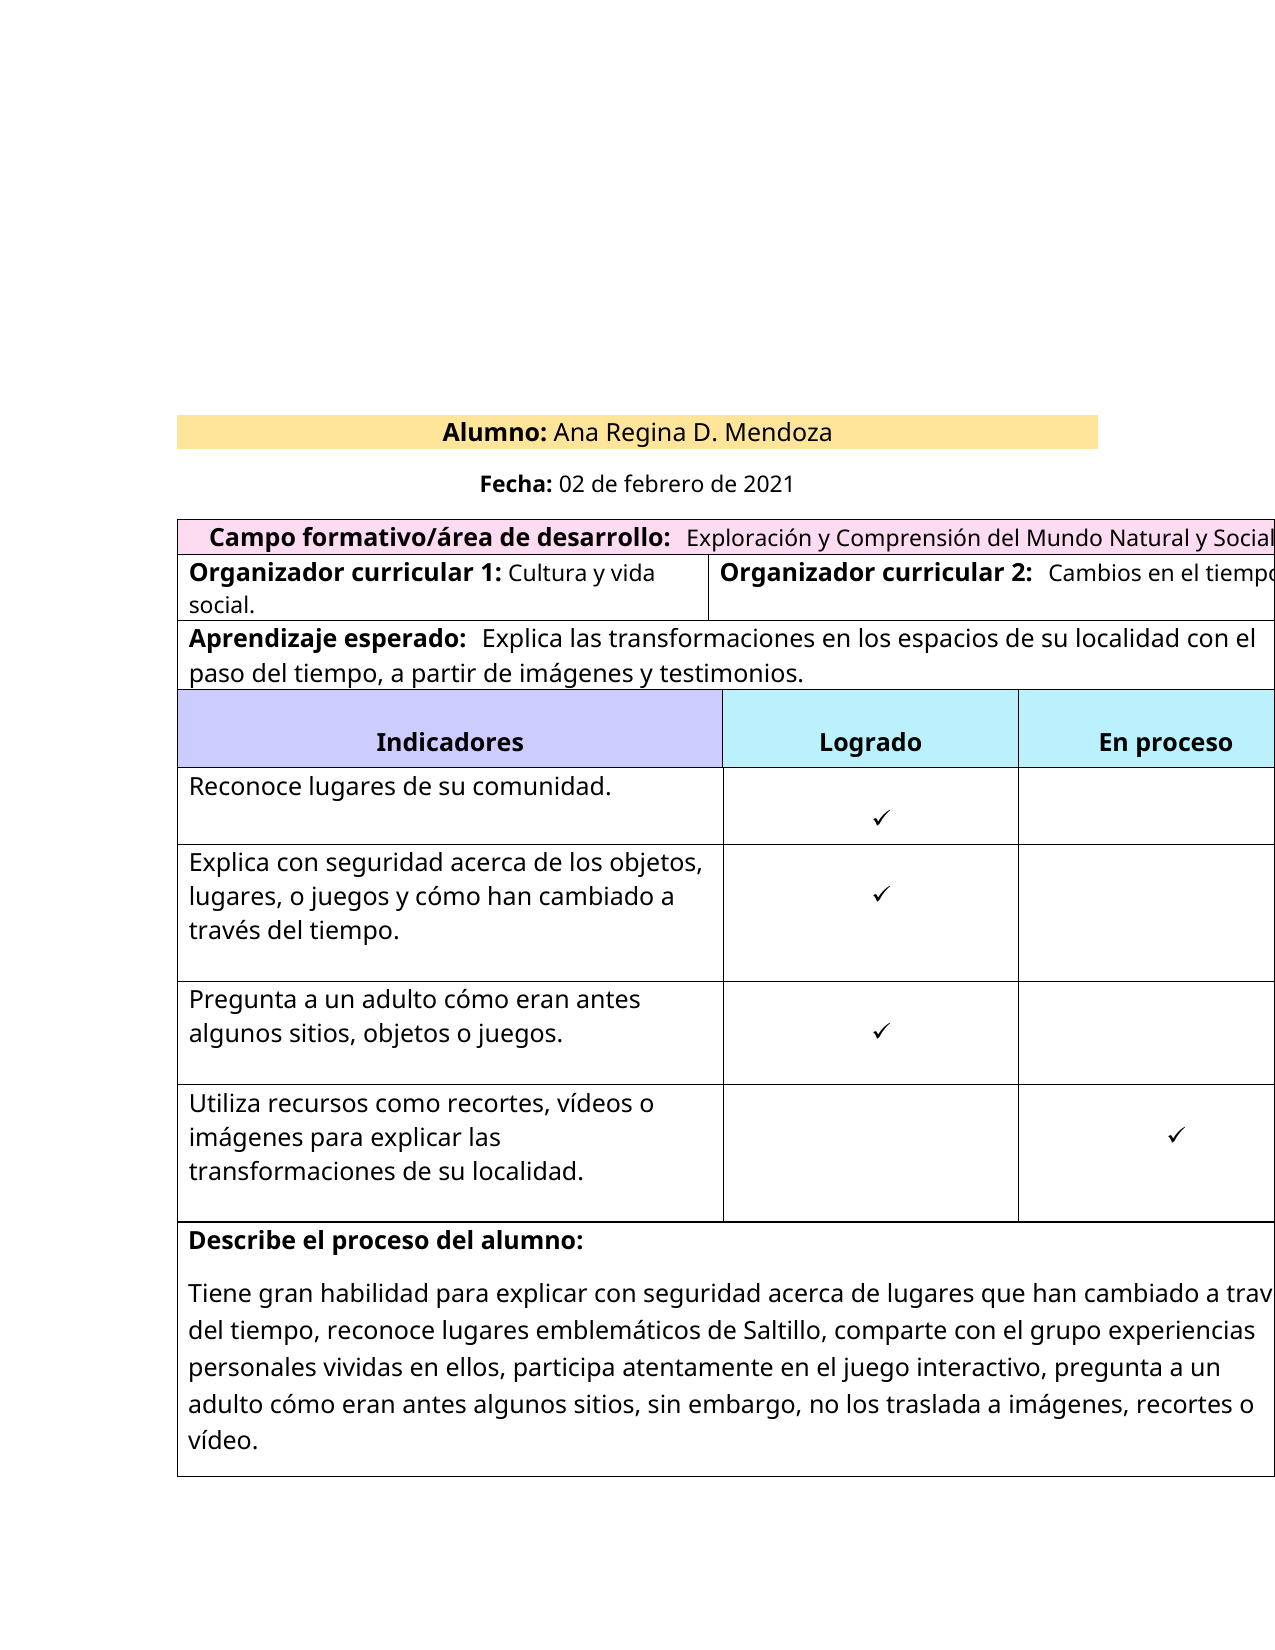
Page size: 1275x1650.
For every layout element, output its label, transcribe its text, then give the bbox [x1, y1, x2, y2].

table_cell Organizador curricular 2: Cambios en el tiempo. [709, 555, 1274, 620]
table_cell [724, 1085, 1018, 1221]
table_cell Indicadores [178, 690, 722, 767]
table_cell [1019, 768, 1274, 844]
table_cell En proceso [1019, 690, 1274, 767]
table_cell [1019, 982, 1274, 1084]
table_cell Pregunta a un adulto cómo eran antes algunos sitios, objetos o juegos. [178, 982, 723, 1084]
table_cell [724, 982, 1018, 1084]
text Fecha: 02 de febrero de 2021 [177, 468, 1098, 499]
table_cell Utiliza recursos como recortes, vídeos o imágenes para explicar las transformaciones de su localidad. [178, 1085, 723, 1221]
table_cell Reconoce lugares de su comunidad. [178, 768, 723, 844]
table_cell [724, 845, 1018, 981]
table_cell Explica con seguridad acerca de los objetos, lugares, o juegos y cómo han cambiado a través del tiempo. [178, 845, 723, 981]
table_cell Describe el proceso del alumno: Tiene gran habilidad para explicar con seguridad acerca de lugares que han cambiado a través del tiempo, reconoce lugares emblemáticos de Saltillo, comparte con el grupo experiencias personales vividas en ellos, participa atentamente en el juego interactivo, pregunta a un adulto cómo eran antes algunos sitios, sin embargo, no los traslada a imágenes, recortes o vídeo. [178, 1223, 1274, 1476]
table_cell Organizador curricular 1: Cultura y vida social. [178, 555, 708, 620]
text Alumno: Ana Regina D. Mendoza [177, 415, 1098, 449]
table_header Campo formativo/área de desarrollo: Exploración y Comprensión del Mundo Natural y Social. [178, 520, 1274, 554]
table_cell [724, 768, 1018, 844]
table_cell Logrado [723, 690, 1018, 767]
table_cell Aprendizaje esperado: Explica las transformaciones en los espacios de su localidad con el paso del tiempo, a partir de imágenes y testimonios. [178, 621, 1274, 689]
table_cell [1019, 1085, 1274, 1221]
table_cell [1019, 845, 1274, 981]
